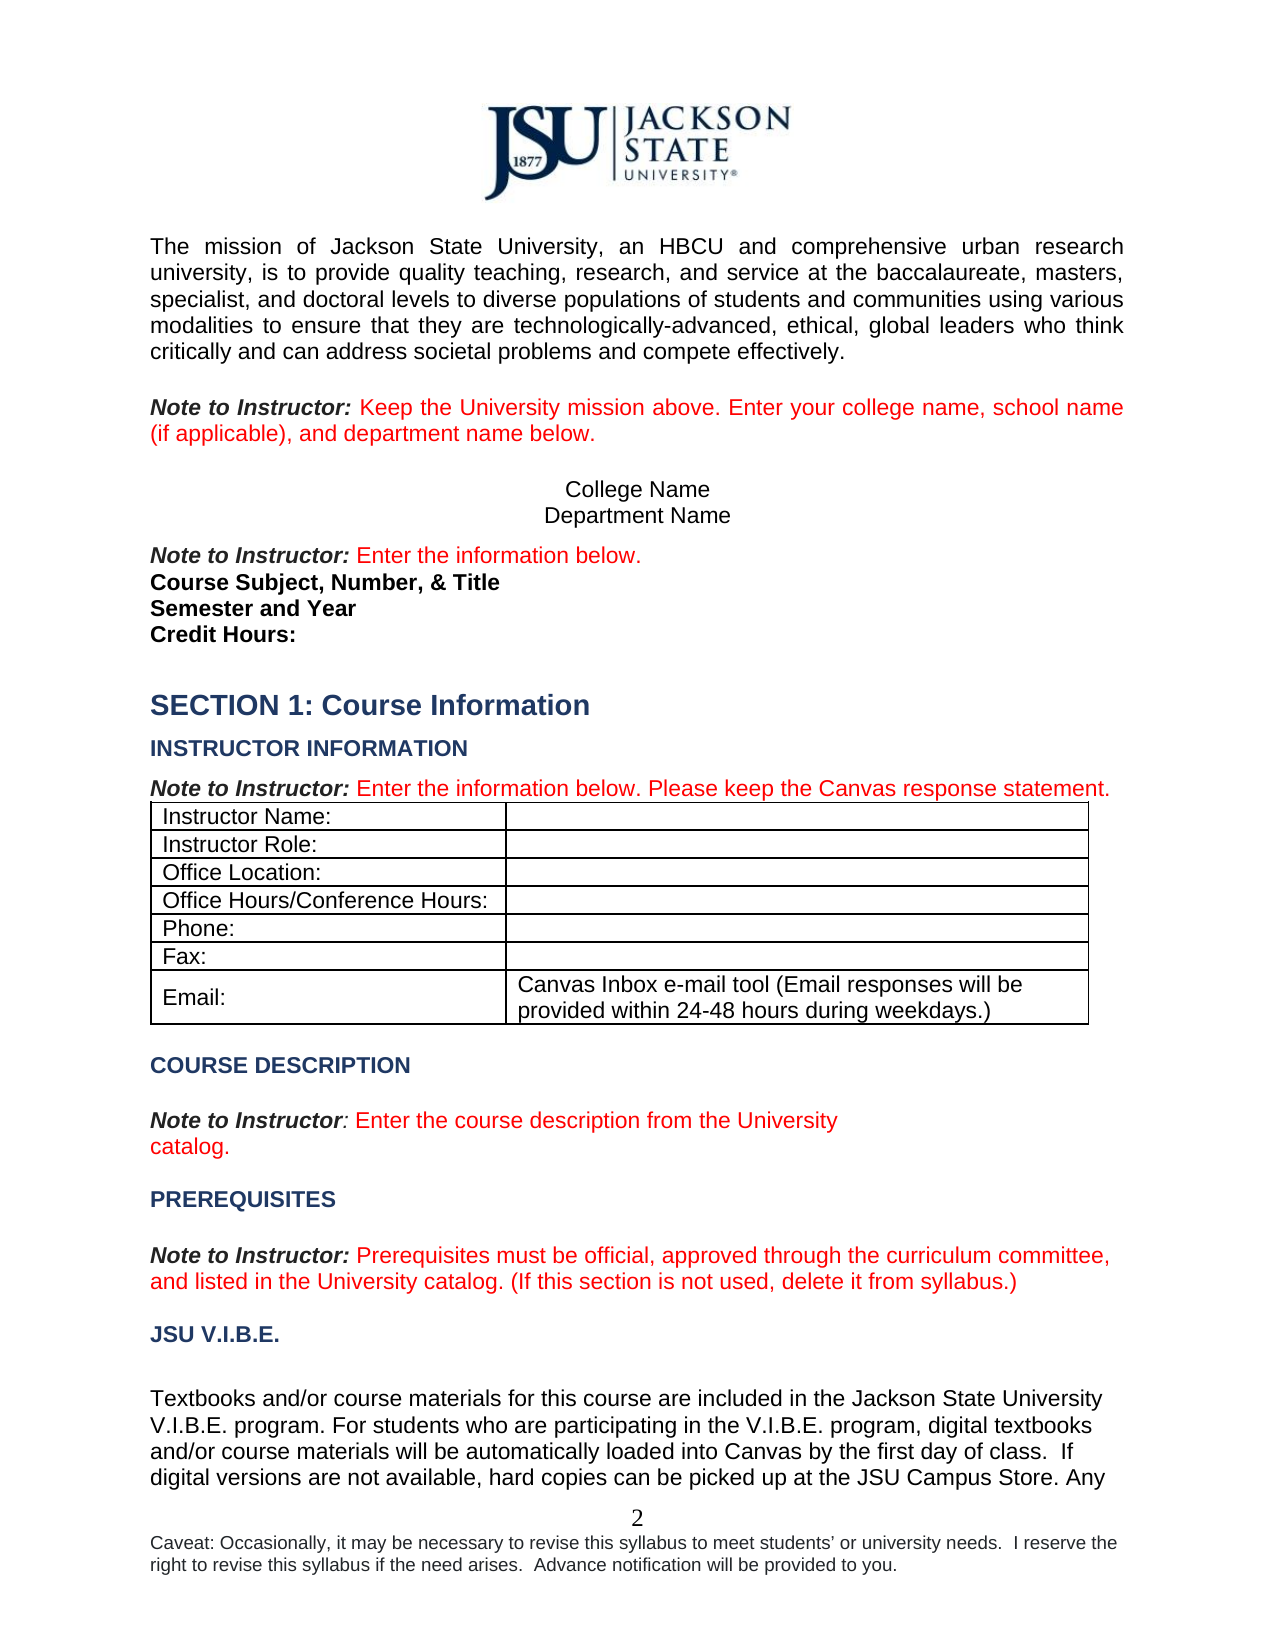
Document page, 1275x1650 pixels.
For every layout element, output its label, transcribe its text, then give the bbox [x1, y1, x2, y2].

text Note to Instructor: Keep the University mission above. Enter your college name, school name (if applicable), and department name below. [150, 394, 1125, 447]
table_cell [507, 915, 1088, 941]
table_cell Canvas Inbox e-mail tool (Email responses will be provided within 24-48 hours during weekdays.) [507, 971, 1088, 1023]
subtitle INSTRUCTOR INFORMATION [150, 735, 1125, 761]
subtitle Note to Instructor: Enter the information below. [150, 542, 1125, 568]
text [150, 1385, 1125, 1491]
table_cell [507, 887, 1088, 913]
table_header Instructor Name: [152, 803, 505, 829]
table_cell Fax: [152, 943, 505, 969]
subtitle Course Subject, Number, & Title [150, 568, 1125, 595]
table_cell Instructor Role: [152, 831, 505, 857]
table_cell Office Location: [152, 859, 505, 885]
table_header [507, 803, 1088, 829]
table_cell [507, 943, 1088, 969]
text COURSE DESCRIPTION [150, 1052, 909, 1107]
subtitle Note to Instructor: Enter the information below. Please keep the Canvas response statement. [150, 775, 1125, 801]
text The mission of Jackson State University, an HBCU and comprehensive urban research university, is to provide quality teaching, research, and service at the baccalaureate, masters, specialist, and doctoral levels to diverse populations of students and communities using various modalities to ensure that they are technologically-advanced, ethical, global leaders who think critically and can address societal problems and compete effectively. [150, 233, 1125, 365]
picture [481, 103, 794, 204]
table_cell [507, 859, 1088, 885]
subtitle Credit Hours: [150, 621, 1125, 648]
text JSU V.I.B.E. [150, 1321, 1125, 1376]
text Note to Instructor: Enter the course description from the University catalog. [150, 1107, 909, 1159]
table_cell Office Hours/Conference Hours: [152, 887, 505, 913]
subtitle Semester and Year [150, 595, 1125, 621]
table_cell Phone: [152, 915, 505, 941]
table_cell Email: [152, 971, 505, 1023]
text PREREQUISITES [150, 1186, 909, 1241]
subtitle SECTION 1: Course Information [150, 661, 1125, 721]
text College Name [150, 476, 1125, 502]
text Department Name [150, 502, 1125, 528]
text Note to Instructor: Prerequisites must be official, approved through the curriculum committee, and listed in the University catalog. (If this section is not used, delete it from syllabus.) [150, 1242, 1120, 1294]
table_cell [507, 831, 1088, 857]
